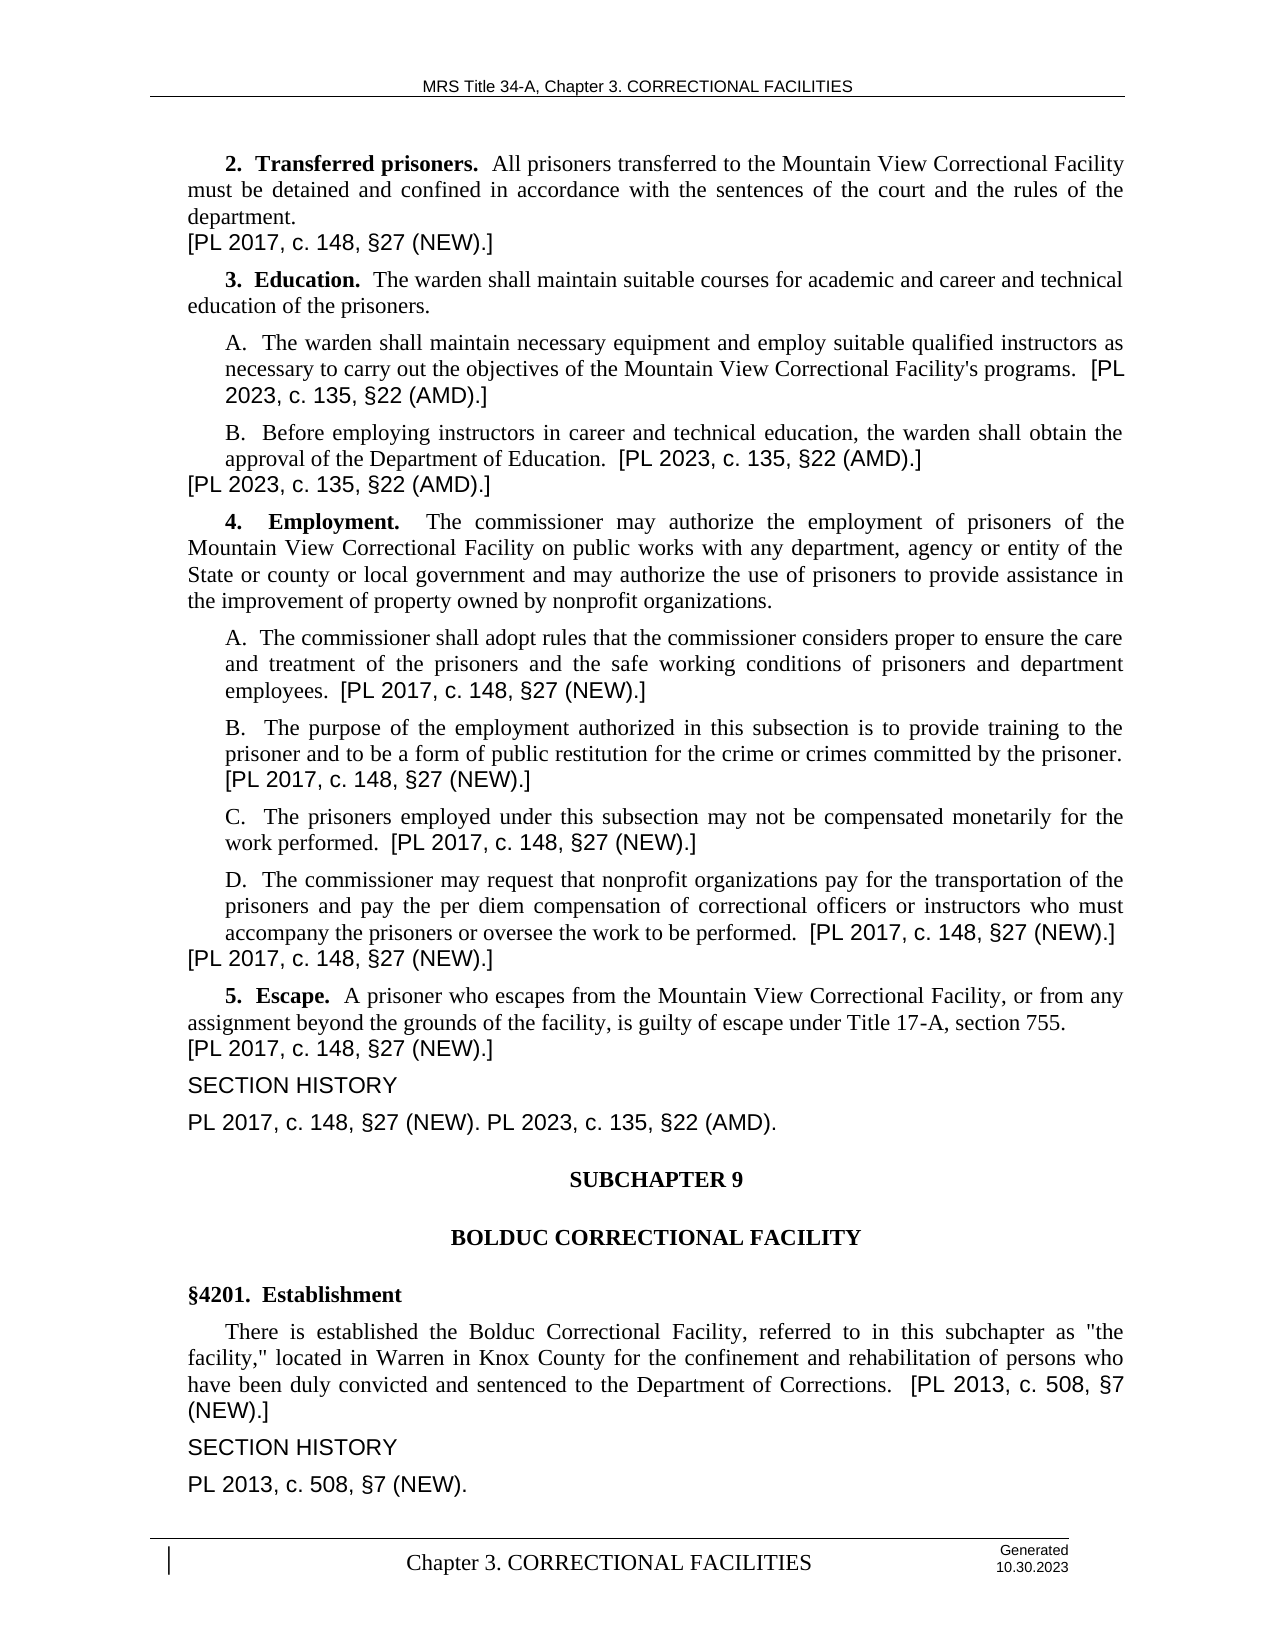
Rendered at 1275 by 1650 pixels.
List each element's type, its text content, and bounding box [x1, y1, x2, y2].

text 5. Escape. A prisoner who escapes from the Mountain View Correctional Facility, or from any assignment beyond the grounds of the facility, is guilty of escape under Title 17‑A, section 755. [187, 982, 1125, 1035]
text SECTION HISTORY [187, 1072, 1125, 1098]
text D. The commissioner may request that nonprofit organizations pay for the transportation of the prisoners and pay the per diem compensation of correctional officers or instructors who must accompany the prisoners or oversee the work to be performed. [PL 2017, c. 148, §27 (NEW).] [225, 866, 1125, 945]
text A. The warden shall maintain necessary equipment and employ suitable qualified instructors as necessary to carry out the objectives of the Mountain View Correctional Facility's programs. [PL 2023, c. 135, §22 (AMD).] [225, 329, 1125, 408]
text A. The commissioner shall adopt rules that the commissioner considers proper to ensure the care and treatment of the prisoners and the safe working conditions of prisoners and department employees. [PL 2017, c. 148, §27 (NEW).] [225, 624, 1125, 703]
text B. The purpose of the employment authorized in this subsection is to provide training to the prisoner and to be a form of public restitution for the crime or crimes committed by the prisoner. [PL 2017, c. 148, §27 (NEW).] [225, 713, 1125, 793]
text [PL 2017, c. 148, §27 (NEW).] [187, 229, 1125, 255]
text 3. Education. The warden shall maintain suitable courses for academic and career and technical education of the prisoners. [187, 266, 1125, 318]
text §4201. Establishment [187, 1281, 1125, 1308]
text There is established the Bolduc Correctional Facility, referred to in this subchapter as "the facility," located in Warren in Knox County for the confinement and rehabilitation of persons who have been duly convicted and sentenced to the Department of Corrections. [PL 2013, c. 508, §7 (NEW).] [187, 1318, 1125, 1423]
text [PL 2023, c. 135, §22 (AMD).] [187, 471, 1125, 498]
text B. Before employing instructors in career and technical education, the warden shall obtain the approval of the Department of Education. [PL 2023, c. 135, §22 (AMD).] [225, 418, 1125, 471]
text PL 2013, c. 508, §7 (NEW). [187, 1471, 1125, 1497]
text BOLDUC CORRECTIONAL FACILITY [187, 1224, 1125, 1250]
text SUBCHAPTER 9 [187, 1166, 1125, 1192]
text C. The prisoners employed under this subsection may not be compensated monetarily for the work performed. [PL 2017, c. 148, §27 (NEW).] [225, 803, 1125, 856]
text 4. Employment. The commissioner may authorize the employment of prisoners of the Mountain View Correctional Facility on public works with any department, agency or entity of the State or county or local government and may authorize the use of prisoners to provide assistance in the improvement of property owned by nonprofit organizations. [187, 508, 1125, 613]
text SECTION HISTORY [187, 1434, 1125, 1460]
text [PL 2017, c. 148, §27 (NEW).] [187, 945, 1125, 972]
text [PL 2017, c. 148, §27 (NEW).] [187, 1035, 1125, 1061]
text 2. Transferred prisoners. All prisoners transferred to the Mountain View Correctional Facility must be detained and confined in accordance with the sentences of the court and the rules of the department. [187, 150, 1125, 229]
text PL 2017, c. 148, §27 (NEW). PL 2023, c. 135, §22 (AMD). [187, 1108, 1125, 1135]
